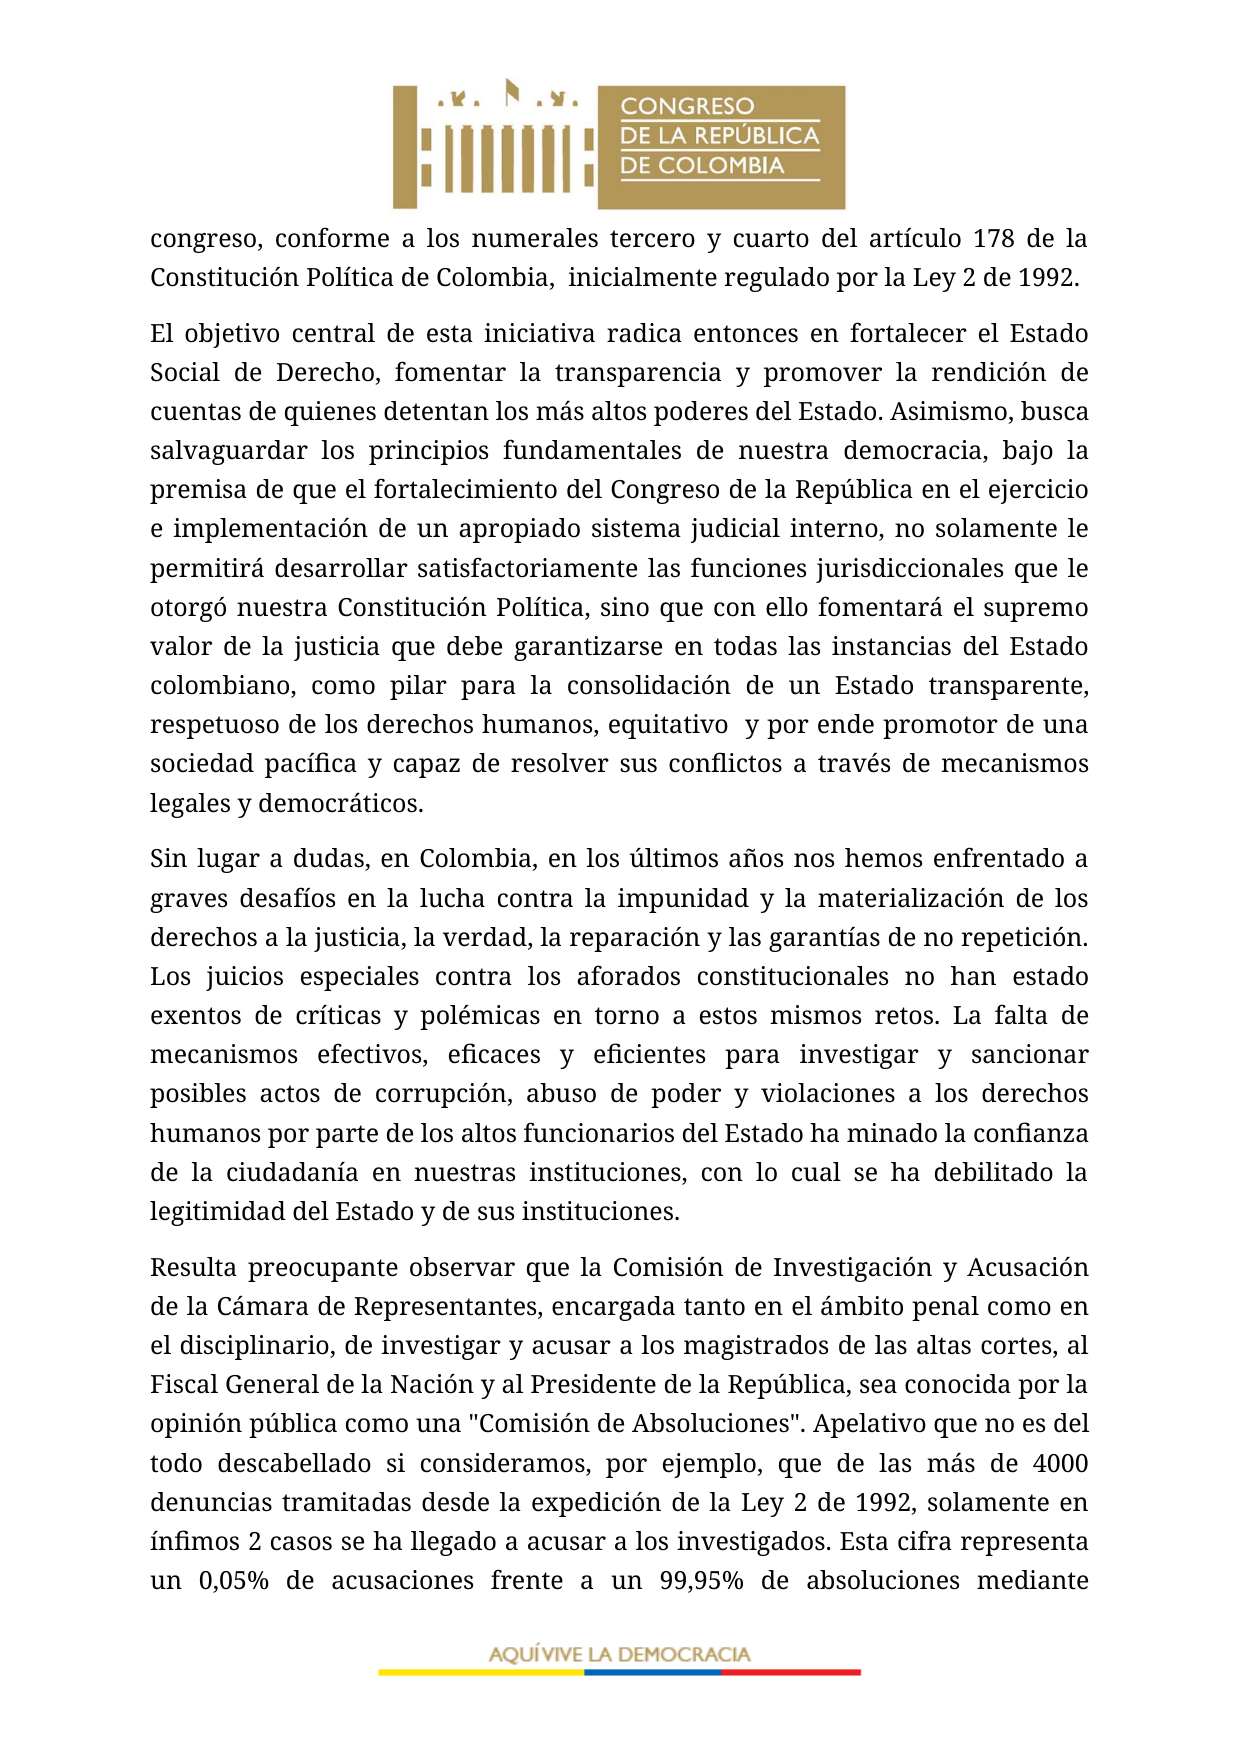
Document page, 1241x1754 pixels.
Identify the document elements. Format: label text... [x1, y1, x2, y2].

picture [363, 1635, 877, 1679]
picture [387, 75, 853, 221]
text El objetivo central de esta iniciativa radica entonces en fortalecer el Estado Social de Derecho, fomentar la transparencia y promover la rendición de cuentas de quienes detentan los más altos poderes del Estado. Asimismo, busca salvaguardar los principios fundamentales de nuestra democracia, bajo la premisa de que el fortalecimiento del Congreso de la República en el ejercicio e implementación de un apropiado sistema judicial interno, no solamente le permitirá desarrollar satisfactoriamente las funciones jurisdiccionales que le otorgó nuestra Constitución Política, sino que con ello fomentará el supremo valor de la justicia que debe garantizarse en todas las instancias del Estado colombiano, como pilar para la consolidación de un Estado transparente, respetuoso de los derechos humanos, equitativo y por ende promotor de una sociedad pacífica y capaz de resolver sus conflictos a través de mecanismos legales y democráticos. [150, 315, 1090, 819]
text Sin lugar a dudas, en Colombia, en los últimos años nos hemos enfrentado a graves desafíos en la lucha contra la impunidad y la materialización de los derechos a la justicia, la verdad, la reparación y las garantías de no repetición. Los juicios especiales contra los aforados constitucionales no han estado exentos de críticas y polémicas en torno a estos mismos retos. La falta de mecanismos efectivos, eficaces y eficientes para investigar y sancionar posibles actos de corrupción, abuso de poder y violaciones a los derechos humanos por parte de los altos funcionarios del Estado ha minado la confianza de la ciudadanía en nuestras instituciones, con lo cual se ha debilitado la legitimidad del Estado y de sus instituciones. [150, 841, 1090, 1228]
